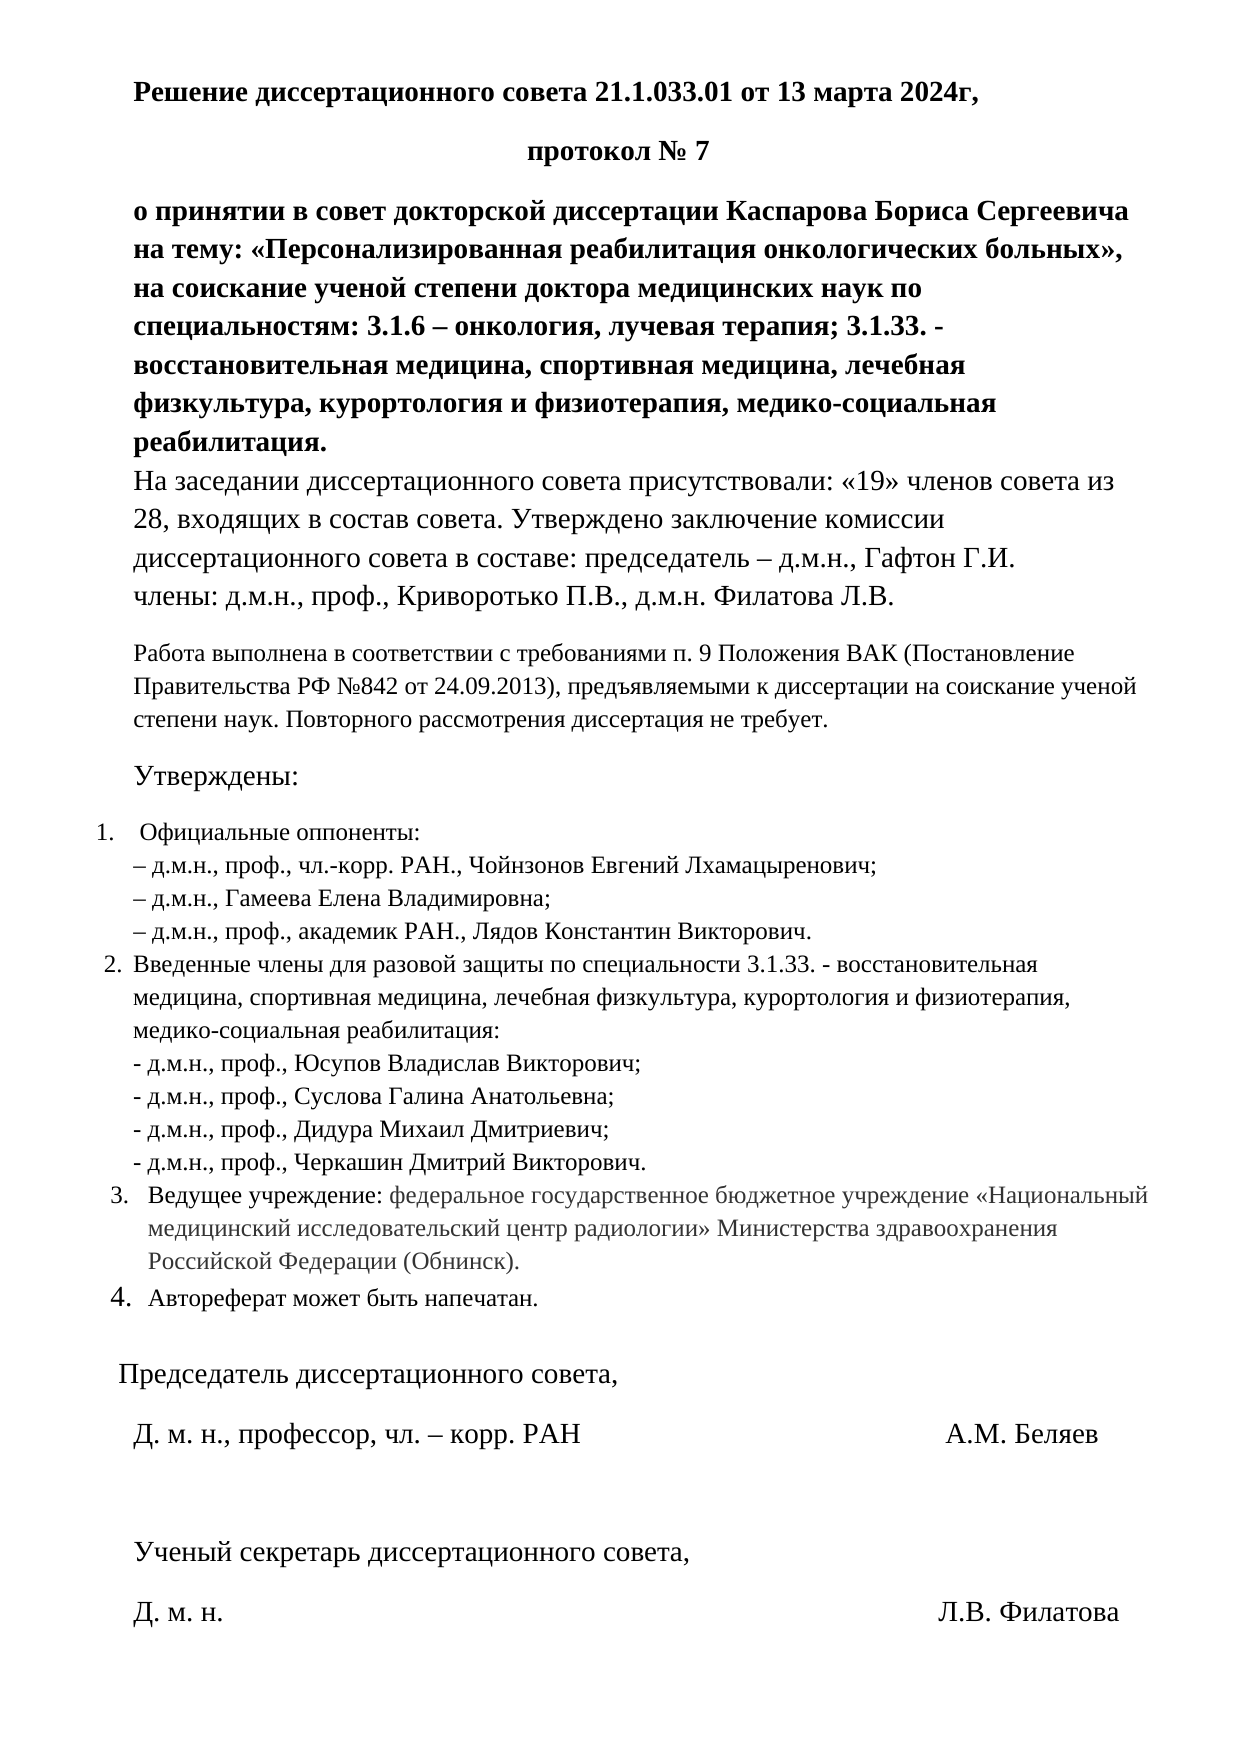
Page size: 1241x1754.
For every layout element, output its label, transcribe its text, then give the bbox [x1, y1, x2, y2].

text Решение диссертационного совета 21.1.033.01 от 13 марта 2024г, [133, 74, 1152, 108]
list – д.м.н., проф., академик РАН., Лядов Константин Викторович. [133, 916, 1152, 945]
list о принятии в совет докторской диссертации Каспарова Бориса Сергеевича на тему: «Персонализированная реабилитация онкологических больных», на соискание ученой степени доктора медицинских наук по специальностям: 3.1.6 – онкология, лучевая терапия; 3.1.33. - восстановительная медицина, спортивная медицина, лечебная физкультура, курортология и физиотерапия, медико-социальная реабилитация. [133, 193, 1152, 458]
list Ведущее учреждение: федеральное государственное бюджетное учреждение «Национальный медицинский исследовательский центр радиологии» Министерства здравоохранения Российской Федерации (Обнинск). [110, 1180, 1152, 1275]
text Д. м. н., профессор, чл. – корр. РАН А.М. Беляев [133, 1416, 1152, 1449]
list члены: д.м.н., проф., Криворотько П.В., д.м.н. Филатова Л.В. [133, 578, 1152, 612]
text Утверждены: [133, 758, 1152, 791]
text Д. м. н. Л.В. Филатова [133, 1594, 1152, 1627]
list - д.м.н., проф., Суслова Галина Анатольевна; [133, 1081, 1152, 1110]
list - д.м.н., проф., Дидура Михаил Дмитриевич; [133, 1114, 1152, 1143]
text протокол № 7 [133, 133, 1152, 167]
list На заседании диссертационного совета присутствовали: «19» членов совета из 28, входящих в состав совета. Утверждено заключение комиссии диссертационного совета в составе: председатель – д.м.н., Гафтон Г.И. [133, 463, 1152, 573]
list - д.м.н., проф., Черкашин Дмитрий Викторович. [133, 1147, 1152, 1176]
list – д.м.н., проф., чл.-корр. РАН., Чойнзонов Евгений Лхамацыренович; [133, 850, 1152, 879]
list Председатель диссертационного совета, [118, 1356, 1152, 1390]
list Автореферат может быть напечатан. [110, 1279, 1152, 1313]
list Введенные члены для разовой защиты по специальности 3.1.33. - восстановительная медицина, спортивная медицина, лечебная физкультура, курортология и физиотерапия, медико-социальная реабилитация: [103, 949, 1152, 1044]
text Ученый секретарь диссертационного совета, [133, 1534, 1152, 1568]
list - д.м.н., проф., Юсупов Владислав Викторович; [133, 1048, 1152, 1077]
list – д.м.н., Гамеева Елена Владимировна; [133, 883, 1152, 912]
list Официальные оппоненты: [96, 817, 1152, 846]
text Работа выполнена в соответствии с требованиями п. 9 Положения ВАК (Постановление Правительства РФ №842 от 24.09.2013), предъявляемыми к диссертации на соискание ученой степени наук. Повторного рассмотрения диссертация не требует. [133, 638, 1152, 732]
